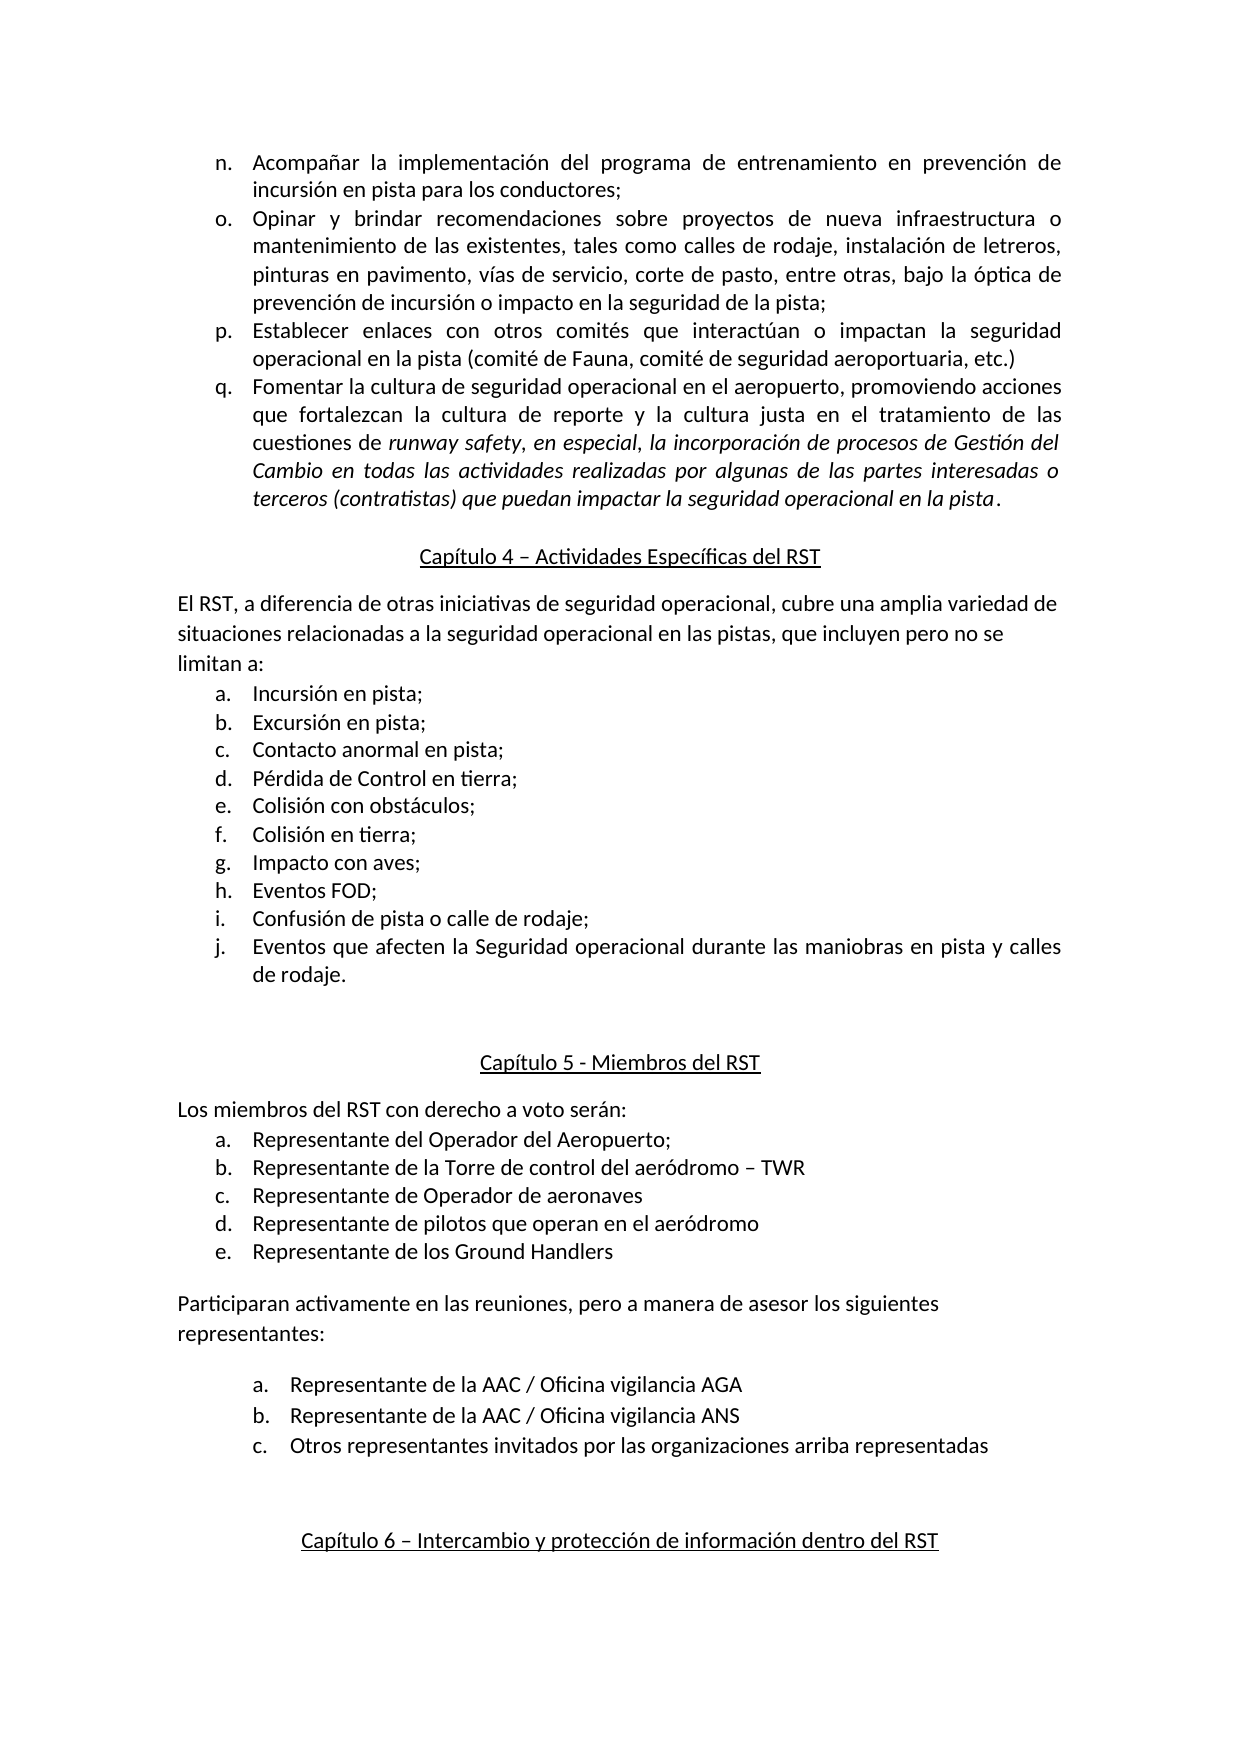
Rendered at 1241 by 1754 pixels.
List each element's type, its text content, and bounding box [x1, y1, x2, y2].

list Representante de la Torre de control del aeródromo – TWR [215, 1153, 1063, 1181]
list Incursión en pista; [215, 679, 1063, 708]
list Excursión en pista; [215, 708, 1063, 736]
list Representante de los Ground Handlers [215, 1237, 1063, 1265]
list Representante de la AAC / Oficina vigilancia AGA [252, 1371, 1063, 1399]
list Establecer enlaces con otros comités que interactúan o impactan la seguridad operacional en la pista (comité de Fauna, comité de seguridad aeroportuaria, etc.) [215, 316, 1063, 372]
text Capítulo 4 – Actividades Específicas del RST [177, 542, 1063, 570]
list Otros representantes invitados por las organizaciones arriba representadas [252, 1431, 1063, 1459]
list Pérdida de Control en tierra; [215, 764, 1063, 792]
list Confusión de pista o calle de rodaje; [215, 904, 1063, 932]
list Impacto con aves; [215, 848, 1063, 876]
list Acompañar la implementación del programa de entrenamiento en prevención de incursión en pista para los conductores; [215, 148, 1063, 204]
text El RST, a diferencia de otras iniciativas de seguridad operacional, cubre una amplia variedad de situaciones relacionadas a la seguridad operacional en las pistas, que incluyen pero no se limitan a: [177, 589, 1063, 677]
list Opinar y brindar recomendaciones sobre proyectos de nueva infraestructura o mantenimiento de las existentes, tales como calles de rodaje, instalación de letreros, pinturas en pavimento, vías de servicio, corte de pasto, entre otras, bajo la óptica de prevención de incursión o impacto en la seguridad de la pista; [215, 204, 1063, 316]
list Representante de la AAC / Oficina vigilancia ANS [252, 1401, 1063, 1429]
list Colisión en tierra; [215, 820, 1063, 848]
list Eventos FOD; [215, 876, 1063, 904]
text Capítulo 6 – Intercambio y protección de información dentro del RST [177, 1526, 1063, 1554]
list Fomentar la cultura de seguridad operacional en el aeropuerto, promoviendo acciones que fortalezcan la cultura de reporte y la cultura justa en el tratamiento de las cuestiones de runway safety, en especial, la incorporación de procesos de Gestión del Cambio en todas las actividades realizadas por algunas de las partes interesadas o terceros (contratistas) que puedan impactar la seguridad operacional en la pista. [215, 372, 1063, 512]
list Representante de pilotos que operan en el aeródromo [215, 1209, 1063, 1237]
list Representante de Operador de aeronaves [215, 1181, 1063, 1209]
text Los miembros del RST con derecho a voto serán: [177, 1095, 1063, 1123]
list Eventos que afecten la Seguridad operacional durante las maniobras en pista y calles de rodaje. [215, 932, 1063, 988]
list Contacto anormal en pista; [215, 736, 1063, 764]
text Participaran activamente en las reuniones, pero a manera de asesor los siguientes representantes: [177, 1289, 1063, 1348]
list Representante del Operador del Aeropuerto; [215, 1125, 1063, 1153]
list Colisión con obstáculos; [215, 792, 1063, 820]
text Capítulo 5 - Miembros del RST [177, 1048, 1063, 1076]
